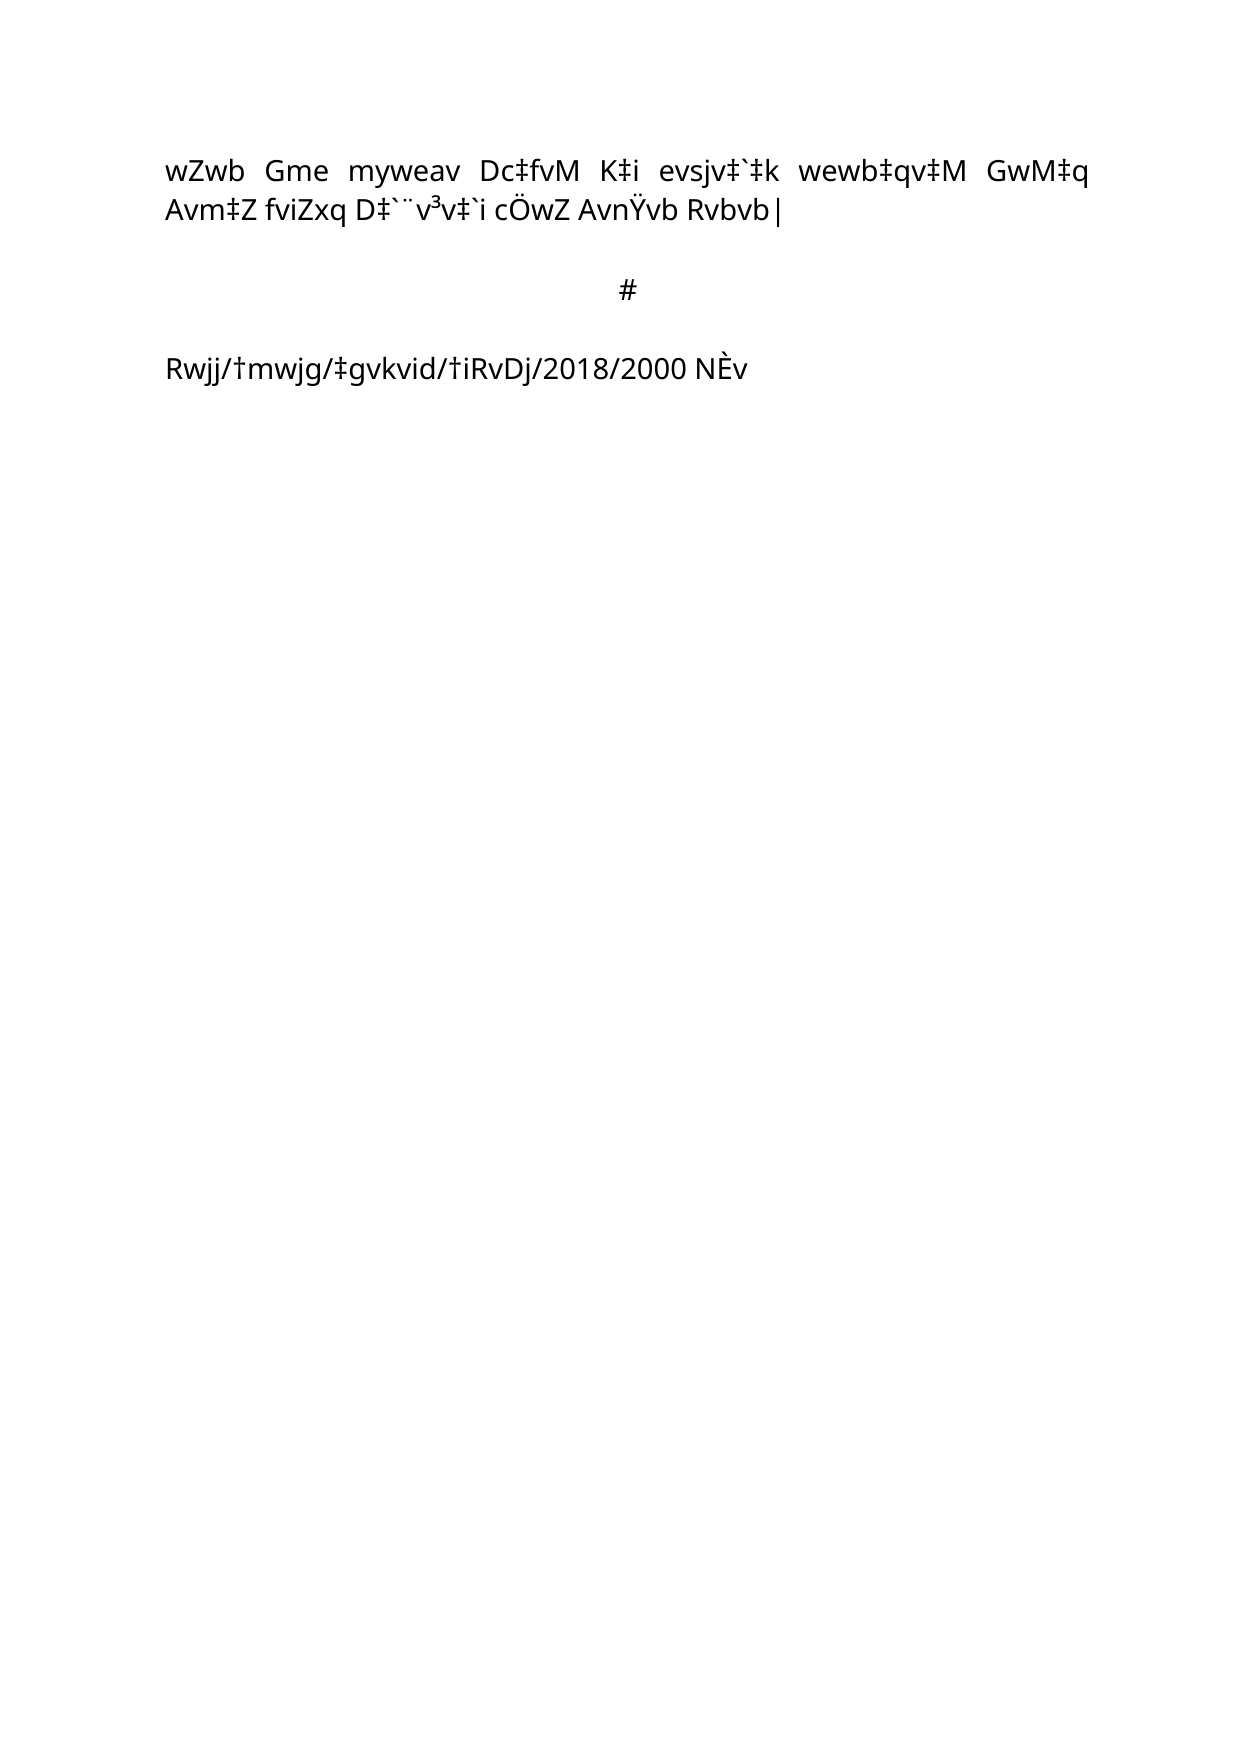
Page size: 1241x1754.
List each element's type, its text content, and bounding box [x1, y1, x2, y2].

text # [165, 269, 1090, 309]
text Rwjj/†mwjg/‡gvkvid/†iRvDj/2018/2000 NÈv [165, 348, 1090, 388]
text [165, 150, 1090, 229]
